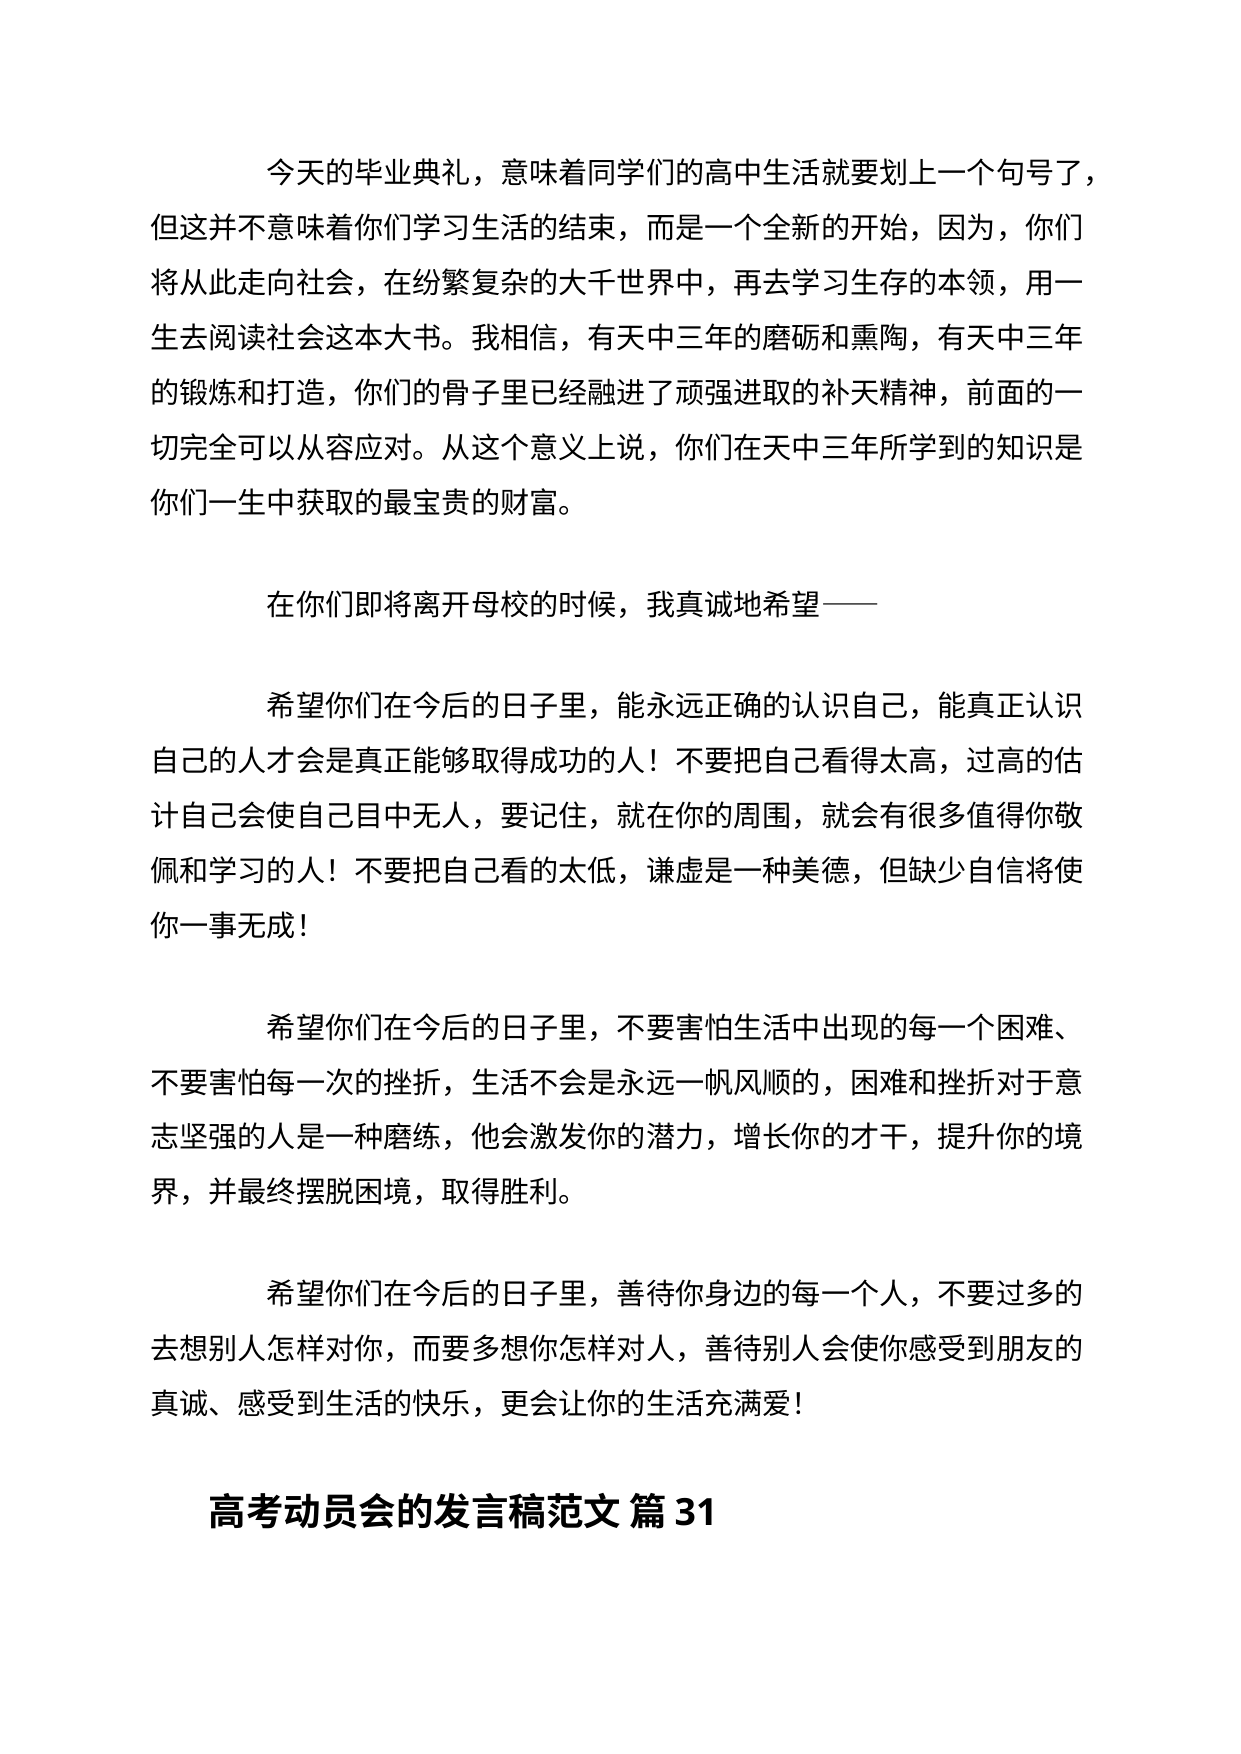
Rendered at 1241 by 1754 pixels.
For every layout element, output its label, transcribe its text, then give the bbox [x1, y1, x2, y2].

text 今天的毕业典礼，意味着同学们的高中生活就要划上一个句号了，但这并不意味着你们学习生活的结束，而是一个全新的开始，因为，你们将从此走向社会，在纷繁复杂的大千世界中，再去学习生存的本领，用一生去阅读社会这本大书。我相信，有天中三年的磨砺和熏陶，有天中三年的锻炼和打造，你们的骨子里已经融进了顽强进取的补天精神，前面的一切完全可以从容应对。从这个意义上说，你们在天中三年所学到的知识是你们一生中获取的最宝贵的财富。 [150, 150, 1090, 522]
text 希望你们在今后的日子里，善待你身边的每一个人，不要过多的去想别人怎样对你，而要多想你怎样对人，善待别人会使你感受到朋友的真诚、感受到生活的快乐，更会让你的生活充满爱！ [150, 1271, 1090, 1423]
text 希望你们在今后的日子里，不要害怕生活中出现的每一个困难、不要害怕每一次的挫折，生活不会是永远一帆风顺的，困难和挫折对于意志坚强的人是一种磨练，他会激发你的潜力，增长你的才干，提升你的境界，并最终摆脱困境，取得胜利。 [150, 1004, 1090, 1211]
text 高考动员会的发言稿范文 篇31 [150, 1482, 1090, 1537]
text 希望你们在今后的日子里，能永远正确的认识自己，能真正认识自己的人才会是真正能够取得成功的人！不要把自己看得太高，过高的估计自己会使自己目中无人，要记住，就在你的周围，就会有很多值得你敬佩和学习的人！不要把自己看的太低，谦虚是一种美德，但缺少自信将使你一事无成！ [150, 683, 1090, 945]
text 在你们即将离开母校的时候，我真诚地希望—— [150, 581, 1090, 623]
